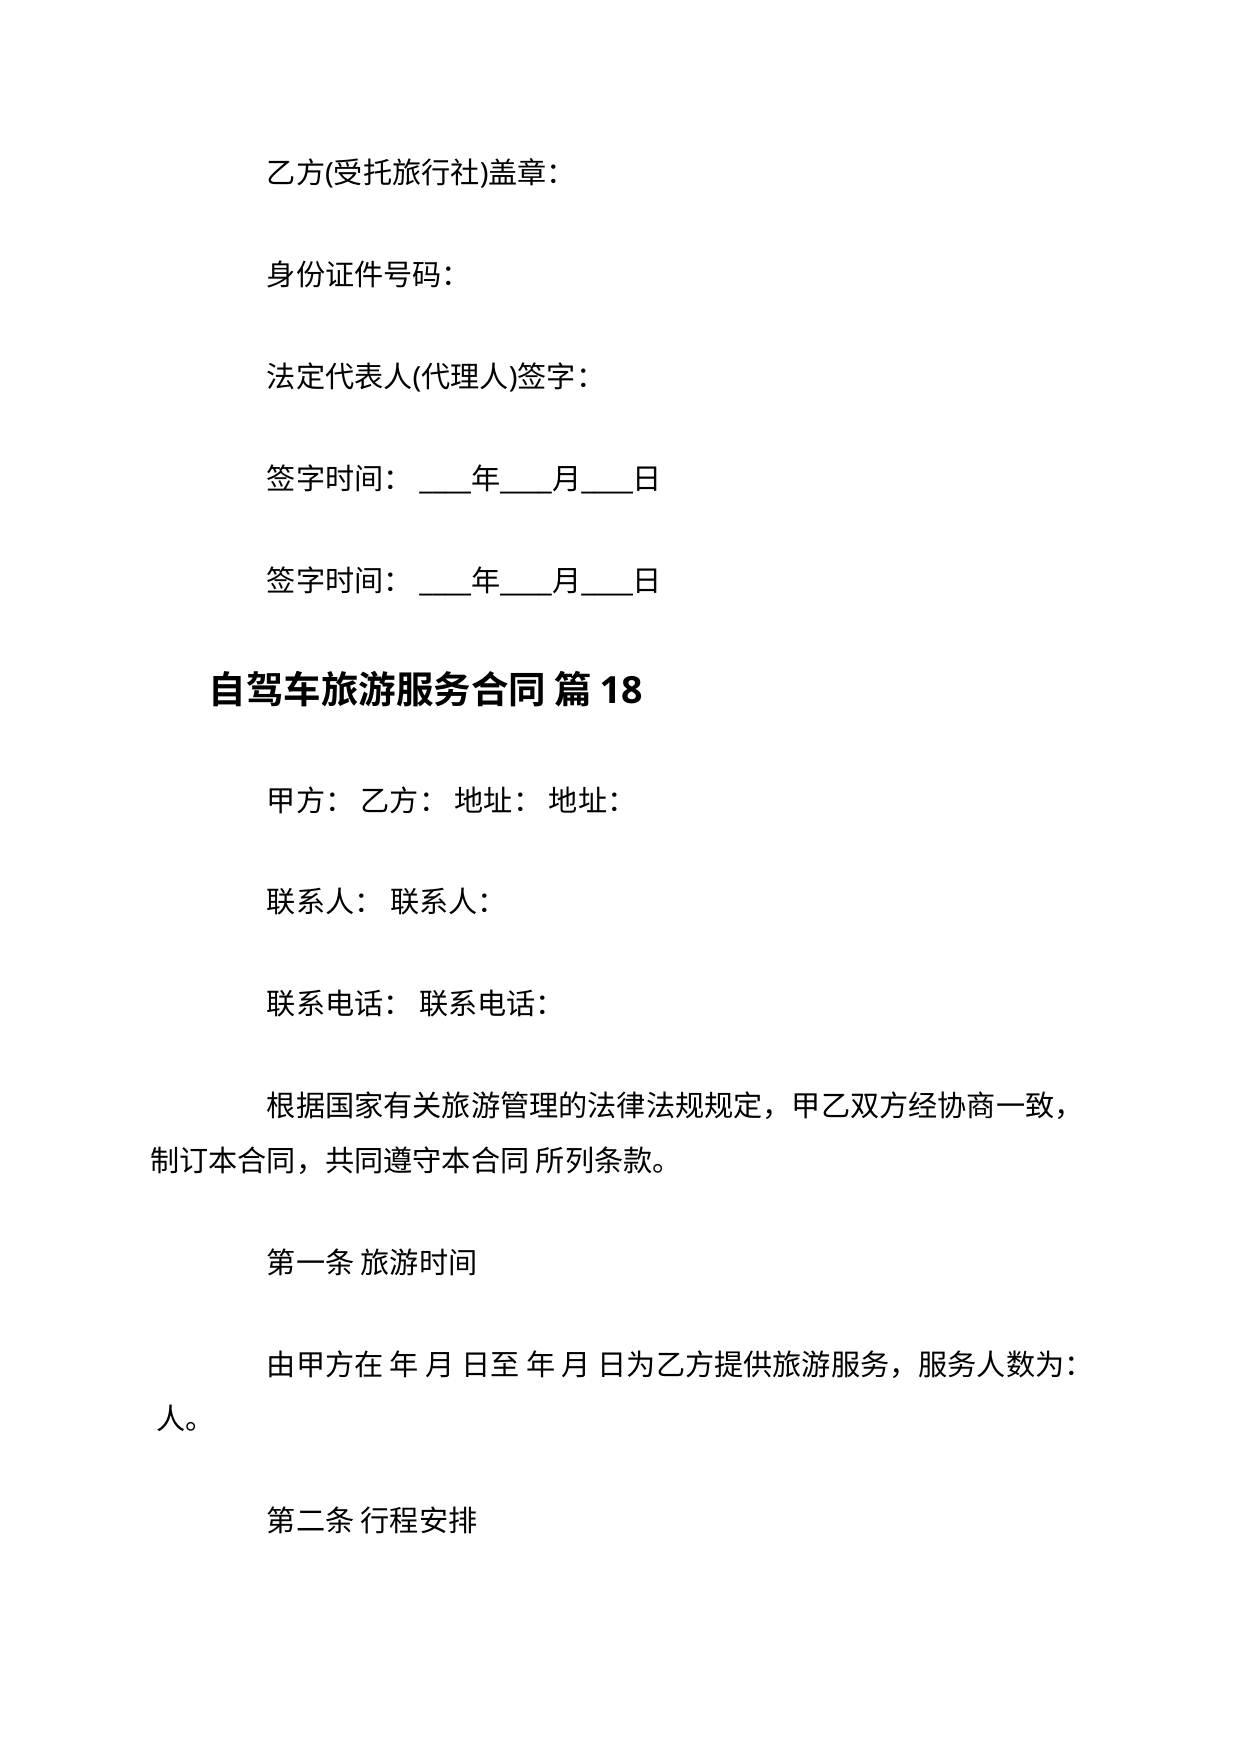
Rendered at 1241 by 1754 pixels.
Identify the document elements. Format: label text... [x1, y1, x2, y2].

text 甲方： 乙方： 地址： 地址： [150, 777, 1090, 819]
text 联系电话： 联系电话： [150, 981, 1090, 1023]
text 联系人： 联系人： [150, 879, 1090, 921]
text 第二条 行程安排 [150, 1498, 1090, 1540]
text 第一条 旅游时间 [150, 1239, 1090, 1282]
text 自驾车旅游服务合同 篇18 [150, 660, 1090, 714]
text 由甲方在 年 月 日至 年 月 日为乙方提供旅游服务，服务人数为： 人。 [150, 1341, 1090, 1438]
text 签字时间： ____年____月____日 [150, 456, 1090, 498]
text 根据国家有关旅游管理的法律法规规定，甲乙双方经协商一致，制订本合同，共同遵守本合同 所列条款。 [150, 1083, 1090, 1180]
text 身份证件号码： [150, 252, 1090, 294]
text 签字时间： ____年____月____日 [150, 558, 1090, 600]
text 乙方(受托旅行社)盖章： [150, 150, 1090, 192]
text 法定代表人(代理人)签字： [150, 354, 1090, 396]
